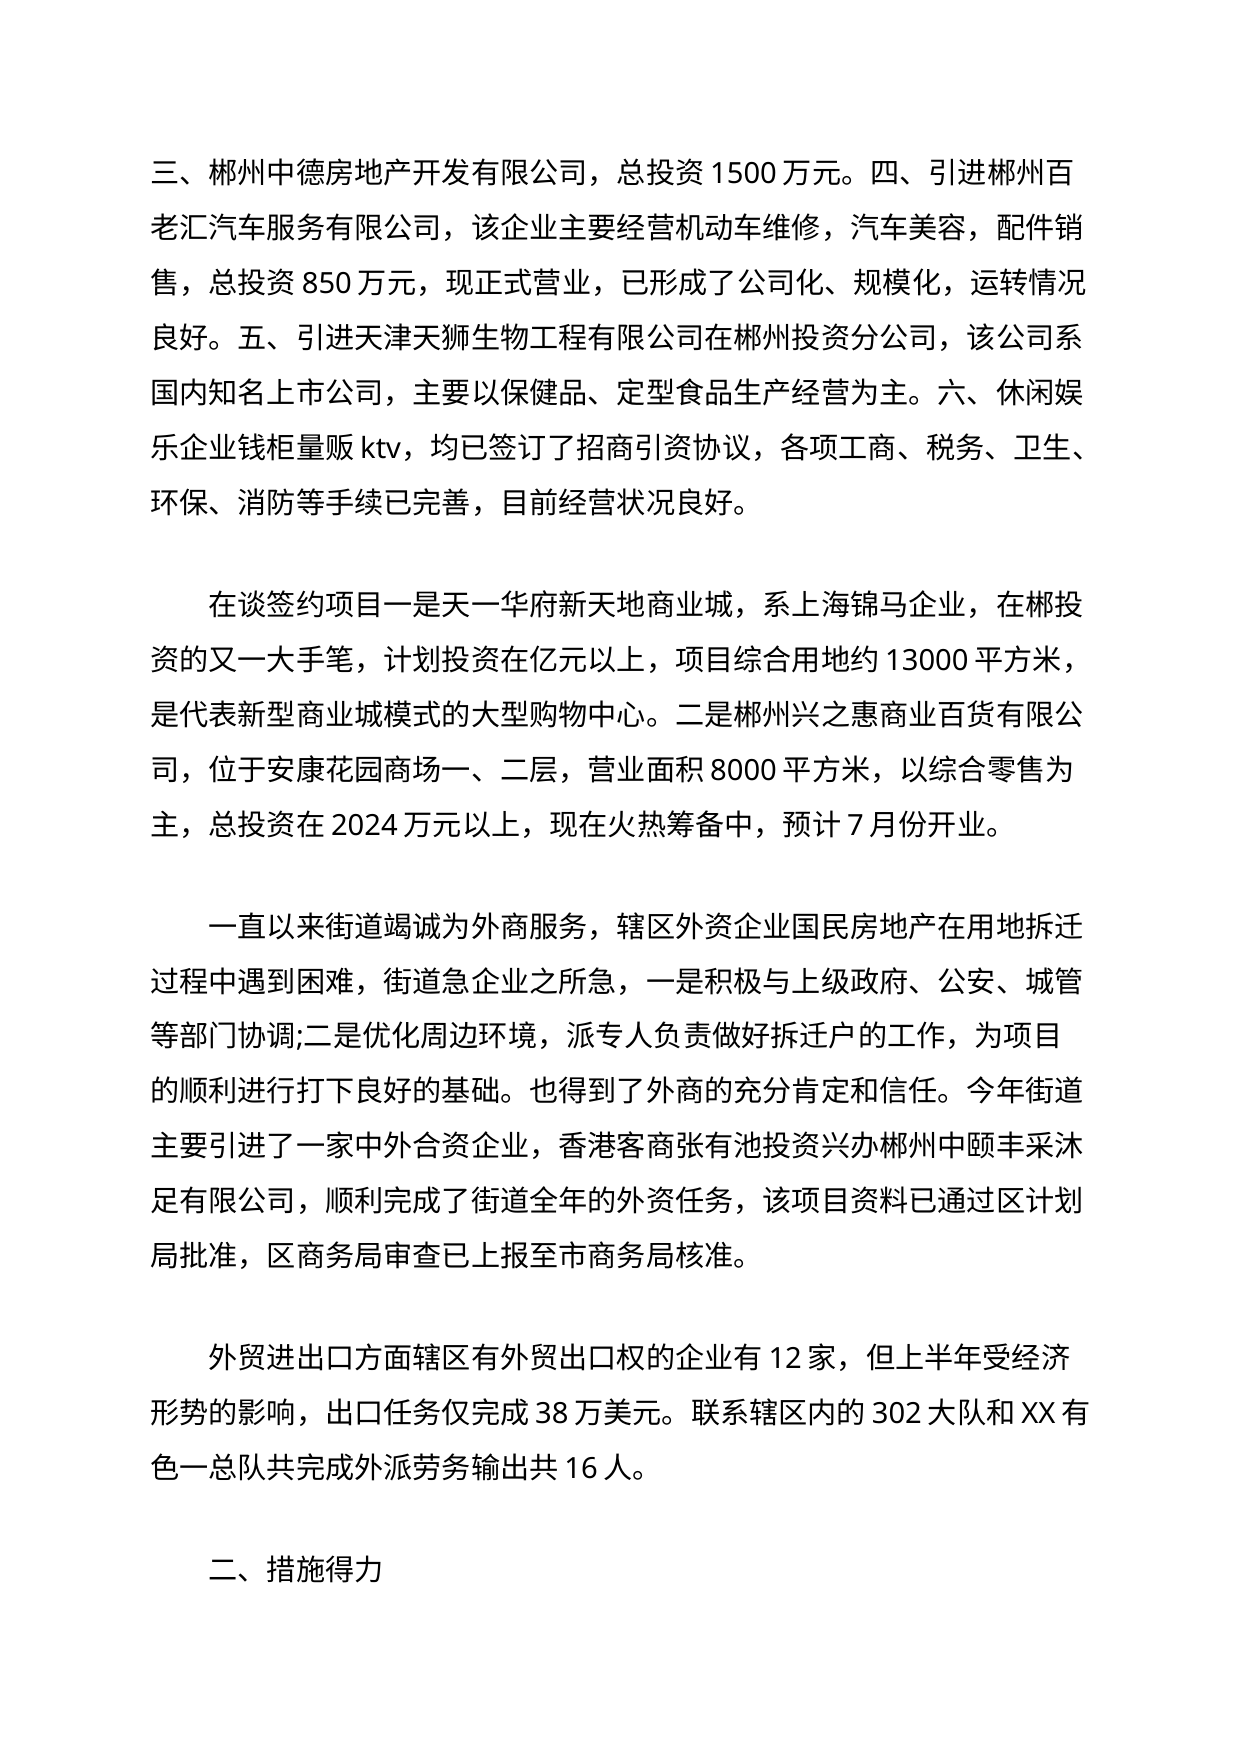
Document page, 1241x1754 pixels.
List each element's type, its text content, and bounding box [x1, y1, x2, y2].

text 外贸进出口方面辖区有外贸出口权的企业有12家，但上半年受经济形势的影响，出口任务仅完成38万美元。联系辖区内的302大队和XX有色一总队共完成外派劳务输出共16人。 [150, 1334, 1090, 1487]
text 二、措施得力 [150, 1546, 1090, 1589]
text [150, 150, 1090, 522]
text 一直以来街道竭诚为外商服务，辖区外资企业国民房地产在用地拆迁过程中遇到困难，街道急企业之所急，一是积极与上级政府、公安、城管等部门协调;二是优化周边环境，派专人负责做好拆迁户的工作，为项目的顺利进行打下良好的基础。也得到了外商的充分肯定和信任。今年街道主要引进了一家中外合资企业，香港客商张有池投资兴办郴州中颐丰采沐足有限公司，顺利完成了街道全年的外资任务，该项目资料已通过区计划局批准，区商务局审查已上报至市商务局核准。 [150, 903, 1090, 1275]
text 在谈签约项目一是天一华府新天地商业城，系上海锦马企业，在郴投资的又一大手笔，计划投资在亿元以上，项目综合用地约13000平方米，是代表新型商业城模式的大型购物中心。二是郴州兴之惠商业百货有限公司，位于安康花园商场一、二层，营业面积8000平方米，以综合零售为主，总投资在2024万元以上，现在火热筹备中，预计7月份开业。 [150, 581, 1090, 844]
